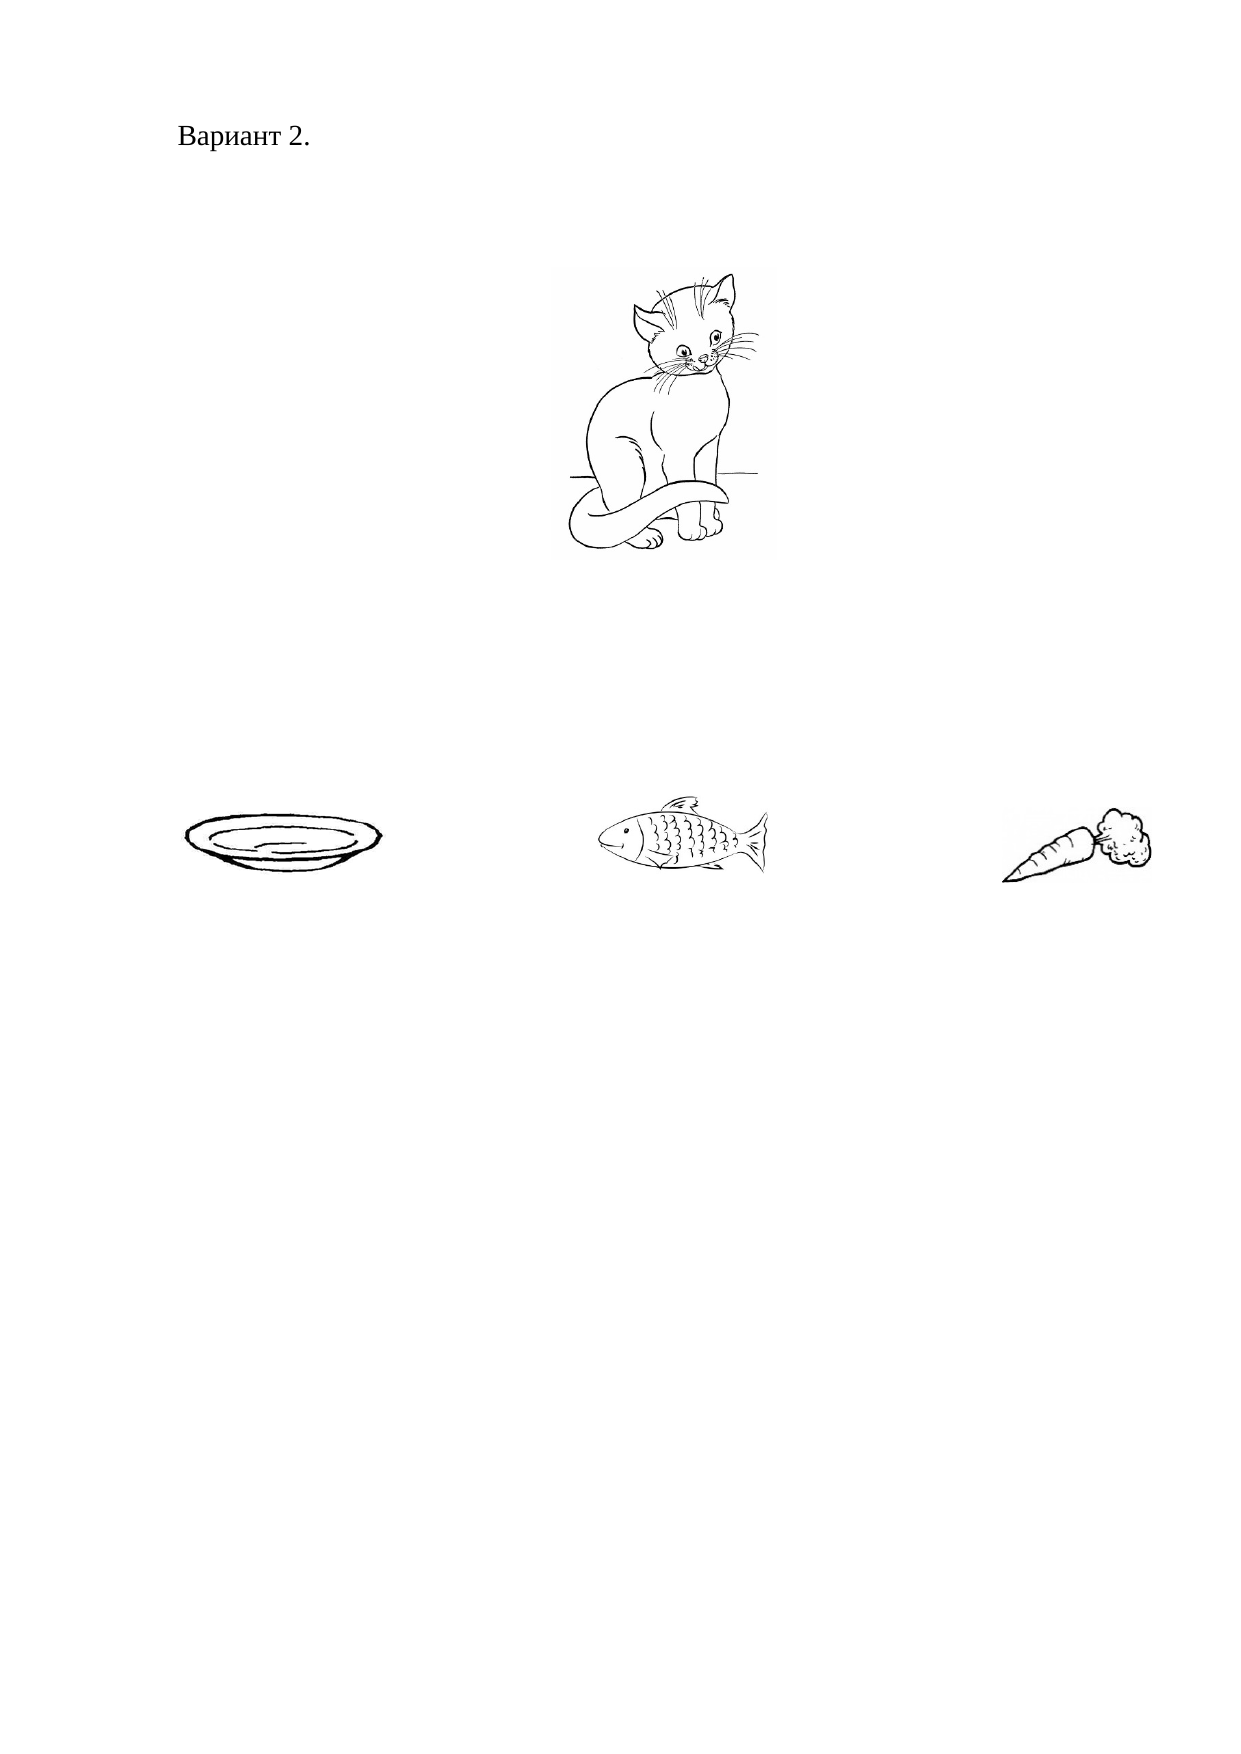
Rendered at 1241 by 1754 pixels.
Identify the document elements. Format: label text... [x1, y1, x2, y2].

table_cell [166, 635, 528, 962]
table_cell [528, 635, 838, 962]
text Вариант 2. [177, 118, 1152, 152]
picture [177, 808, 386, 881]
picture [551, 267, 778, 560]
picture [597, 794, 770, 874]
table_cell [839, 635, 1163, 962]
picture [1001, 807, 1152, 883]
table_header [166, 171, 1163, 634]
